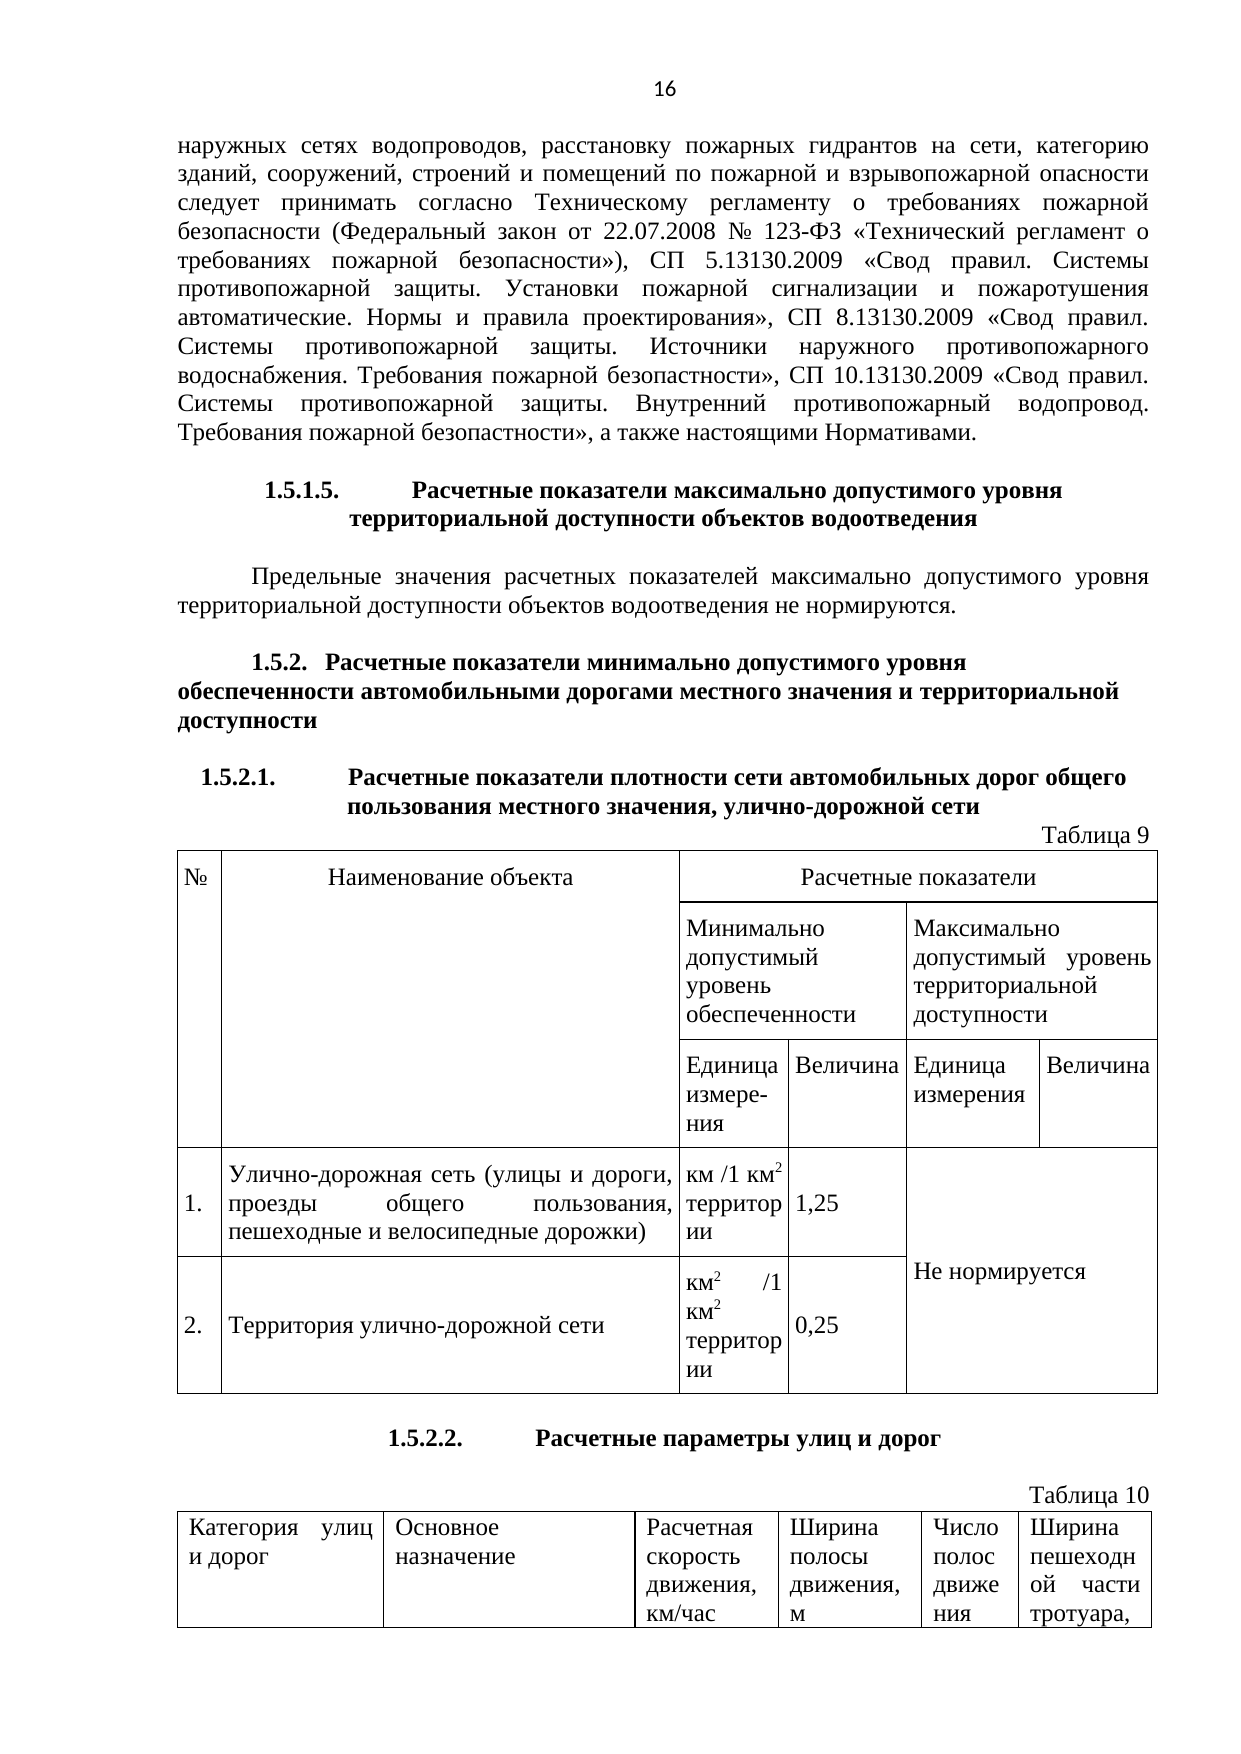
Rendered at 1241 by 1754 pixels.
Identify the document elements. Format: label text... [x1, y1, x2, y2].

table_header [1019, 1512, 1151, 1627]
text Предельные значения расчетных показателей максимально допустимого уровня территориальной доступности объектов водоотведения не нормируются. [177, 561, 1149, 618]
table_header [779, 1512, 921, 1627]
table_cell Величина [789, 1040, 906, 1147]
table_cell Минимально допустимый уровень обеспеченности [680, 903, 906, 1039]
table_cell 2. [178, 1257, 221, 1393]
table_cell 1,25 [789, 1148, 906, 1256]
table_cell Не нормируется [907, 1148, 1157, 1393]
list Расчетные показатели максимально допустимого уровня территориальной доступности объектов водоотведения [177, 475, 1149, 532]
table_header Наименование объекта [222, 851, 679, 1147]
table_header Расчетные показатели [680, 851, 1157, 901]
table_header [178, 1512, 383, 1627]
table_cell 1. [178, 1148, 221, 1256]
table_cell Улично-дорожная сеть (улицы и дороги, проезды общего пользования, пешеходные и велосипедные дорожки) [222, 1148, 679, 1256]
table_cell Единица измерения [907, 1040, 1039, 1147]
list Расчетные показатели минимально допустимого уровня обеспеченности автомобильными дорогами местного значения и территориальной доступности [177, 647, 1149, 733]
table_cell Территория улично-дорожной сети [222, 1257, 679, 1393]
table_header Основное назначение [384, 1512, 634, 1627]
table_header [636, 1512, 778, 1627]
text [177, 130, 1149, 446]
list Таблица 10 [252, 1480, 1149, 1509]
list Расчетные показатели плотности сети автомобильных дорог общего пользования местного значения, улично-дорожной сети [177, 762, 1149, 820]
table_cell Величина [1040, 1040, 1157, 1147]
list Таблица 9 [252, 820, 1149, 848]
table_cell Максимально допустимый уровень территориальной доступности [907, 903, 1157, 1039]
table_cell км /1 км2 территории [680, 1148, 788, 1256]
table_header № [178, 851, 221, 1147]
list Расчетные параметры улиц и дорог [177, 1423, 1152, 1452]
table_cell 0,25 [789, 1257, 906, 1393]
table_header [922, 1512, 1018, 1627]
table_cell Единица измере-ния [680, 1040, 788, 1147]
table_cell км2 /1 км2 территории [680, 1257, 788, 1393]
